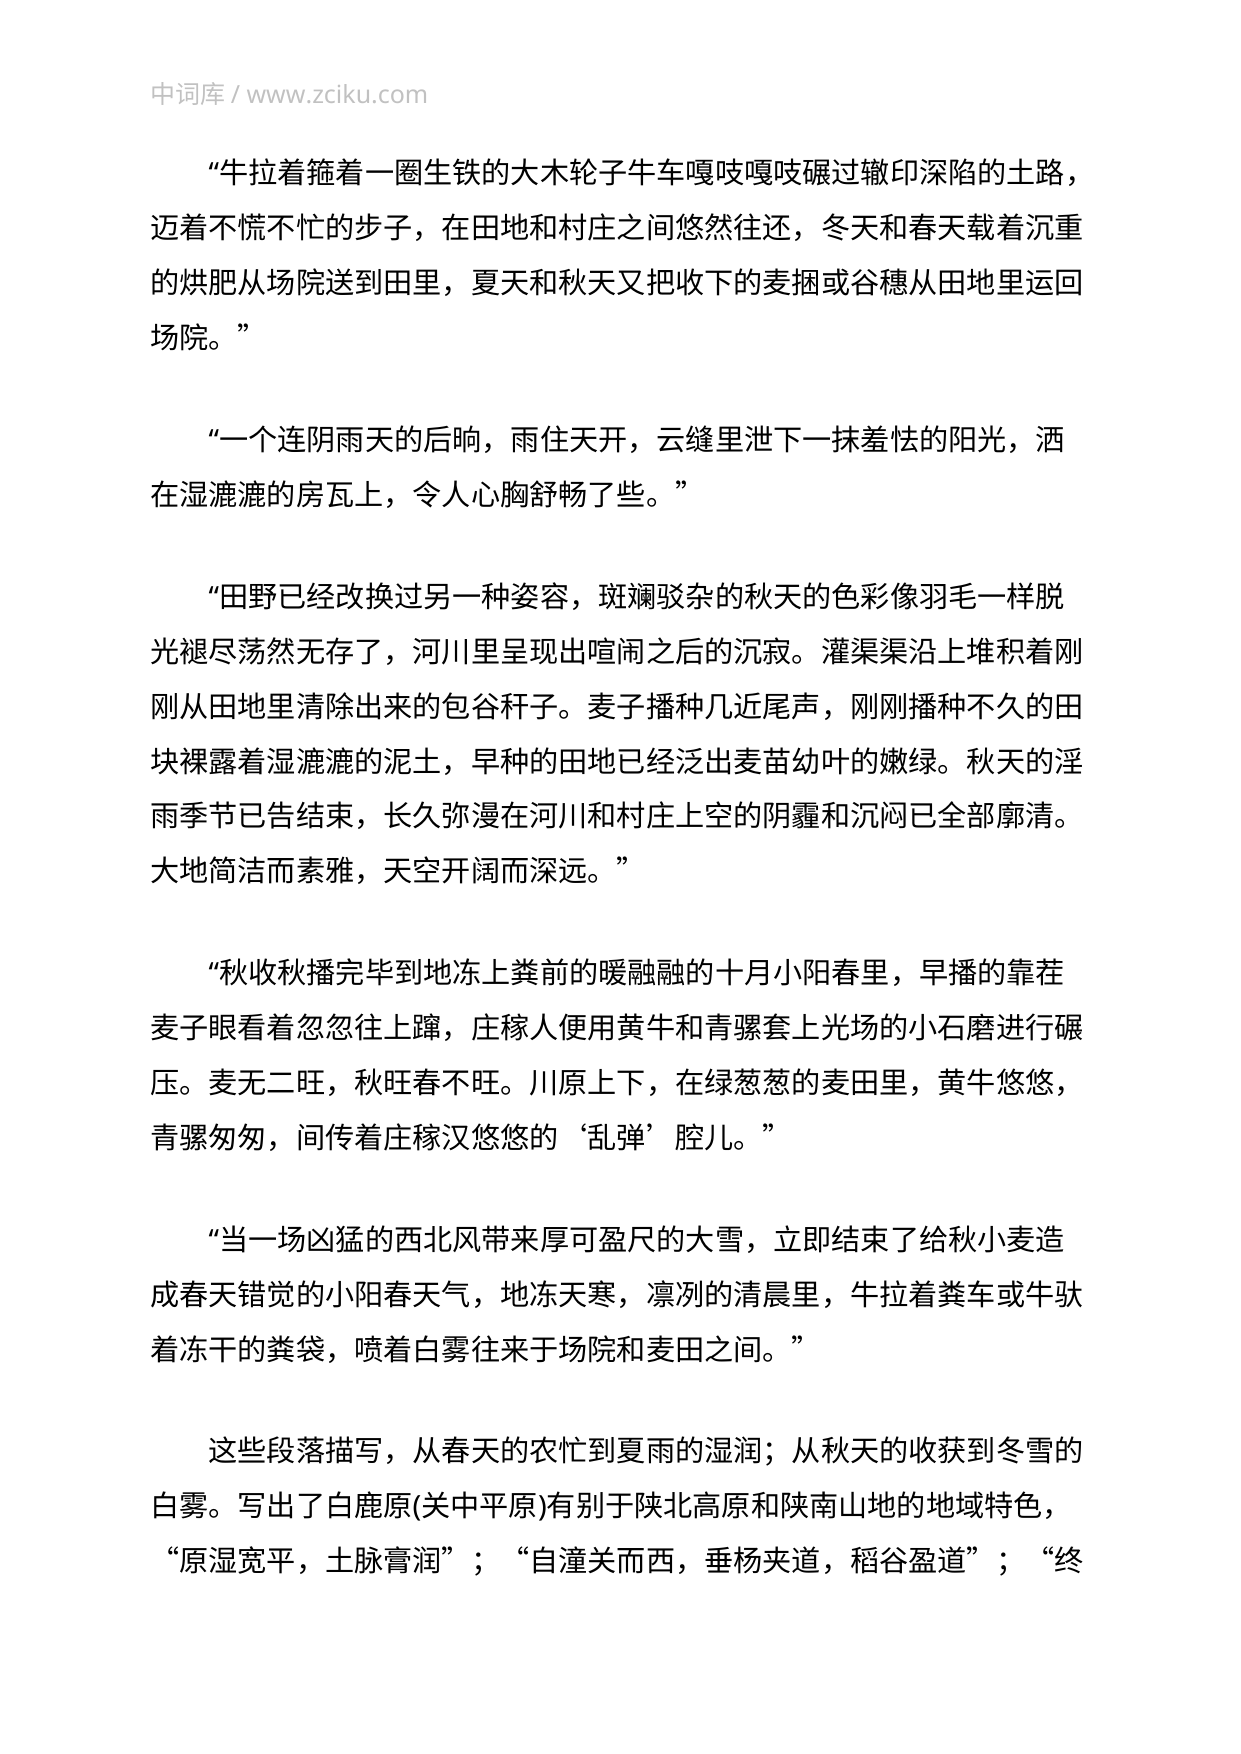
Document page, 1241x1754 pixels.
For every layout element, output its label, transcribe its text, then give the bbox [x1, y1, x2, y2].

text “田野已经改换过另一种姿容，斑斓驳杂的秋天的色彩像羽毛一样脱光褪尽荡然无存了，河川里呈现出喧闹之后的沉寂。灌渠渠沿上堆积着刚刚从田地里清除出来的包谷秆子。麦子播种几近尾声，刚刚播种不久的田块裸露着湿漉漉的泥土，早种的田地已经泛出麦苗幼叶的嫩绿。秋天的淫雨季节已告结束，长久弥漫在河川和村庄上空的阴霾和沉闷已全部廓清。大地简洁而素雅，天空开阔而深远。” [150, 573, 1090, 890]
text “牛拉着箍着一圈生铁的大木轮子牛车嘎吱嘎吱碾过辙印深陷的土路，迈着不慌不忙的步子，在田地和村庄之间悠然往还，冬天和春天载着沉重的烘肥从场院送到田里，夏天和秋天又把收下的麦捆或谷穗从田地里运回场院。” [150, 150, 1090, 357]
text “秋收秋播完毕到地冻上粪前的暖融融的十月小阳春里，早播的靠茬麦子眼看着忽忽往上蹿，庄稼人便用黄牛和青骡套上光场的小石磨进行碾压。麦无二旺，秋旺春不旺。川原上下，在绿葱葱的麦田里，黄牛悠悠，青骡匆匆，间传着庄稼汉悠悠的‘乱弹’腔儿。” [150, 950, 1090, 1157]
text “一个连阴雨天的后晌，雨住天开，云缝里泄下一抹羞怯的阳光，洒在湿漉漉的房瓦上，令人心胸舒畅了些。” [150, 417, 1090, 514]
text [150, 1428, 1090, 1580]
text “当一场凶猛的西北风带来厚可盈尺的大雪，立即结束了给秋小麦造成春天错觉的小阳春天气，地冻天寒，凛冽的清晨里，牛拉着粪车或牛驮着冻干的粪袋，喷着白雾往来于场院和麦田之间。” [150, 1216, 1090, 1368]
